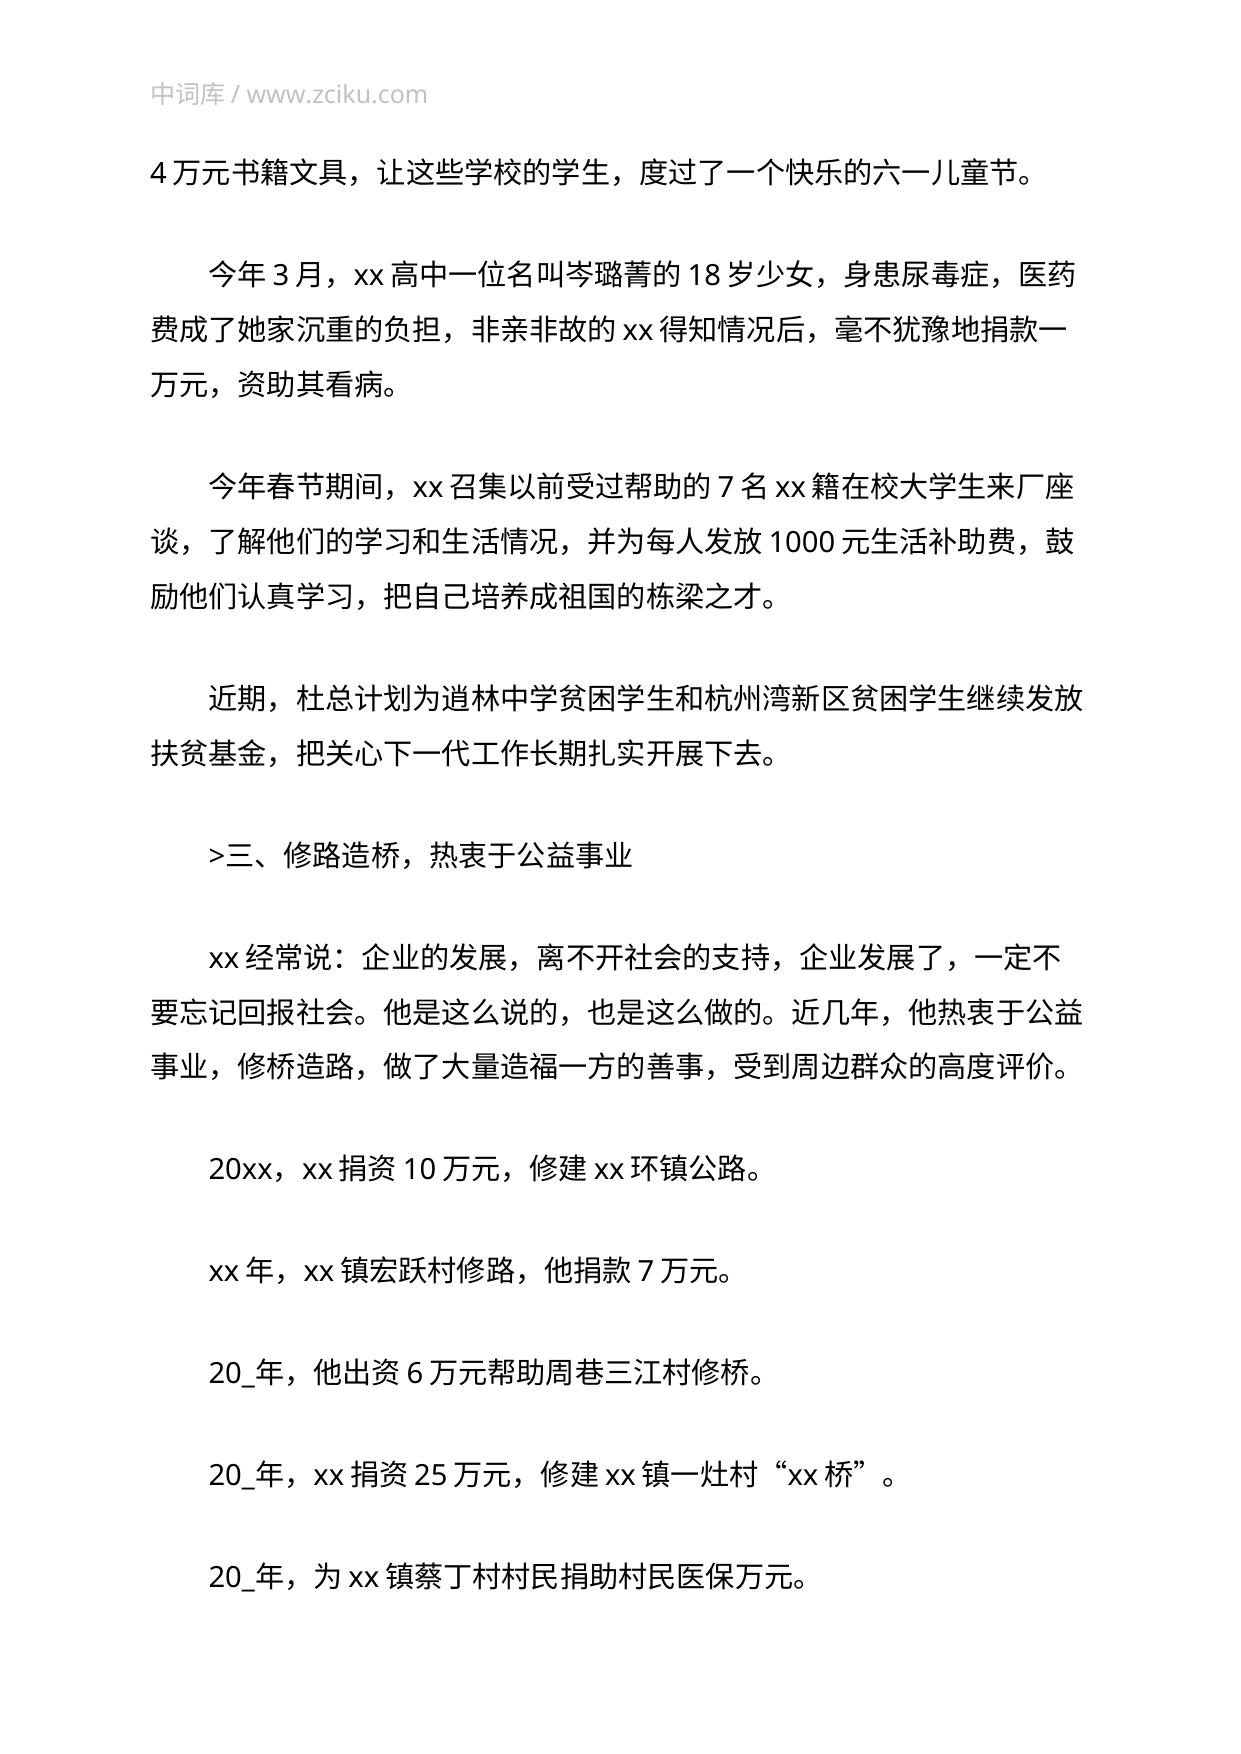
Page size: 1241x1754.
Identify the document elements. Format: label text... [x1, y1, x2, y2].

text 20_年，xx捐资25万元，修建xx镇一灶村“xx桥”。 [150, 1452, 1090, 1494]
text xx经常说：企业的发展，离不开社会的支持，企业发展了，一定不要忘记回报社会。他是这么说的，也是这么做的。近几年，他热衷于公益事业，修桥造路，做了大量造福一方的善事，受到周边群众的高度评价。 [150, 934, 1090, 1086]
text 20_年，为xx镇蔡丁村村民捐助村民医保万元。 [150, 1554, 1090, 1596]
text 近期，杜总计划为逍林中学贫困学生和杭州湾新区贫困学生继续发放扶贫基金，把关心下一代工作长期扎实开展下去。 [150, 676, 1090, 773]
text 今年春节期间，xx召集以前受过帮助的7名xx籍在校大学生来厂座谈，了解他们的学习和生活情况，并为每人发放1000元生活补助费，鼓励他们认真学习，把自己培养成祖国的栋梁之才。 [150, 464, 1090, 616]
text >三、修路造桥，热衷于公益事业 [150, 832, 1090, 874]
text 20_年，他出资6万元帮助周巷三江村修桥。 [150, 1350, 1090, 1392]
text 20xx，xx捐资10万元，修建xx环镇公路。 [150, 1146, 1090, 1188]
text xx年，xx镇宏跃村修路，他捐款7万元。 [150, 1248, 1090, 1290]
text 今年3月，xx高中一位名叫岑璐菁的18岁少女，身患尿毒症，医药费成了她家沉重的负担，非亲非故的xx得知情况后，毫不犹豫地捐款一万元，资助其看病。 [150, 252, 1090, 404]
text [150, 150, 1090, 192]
